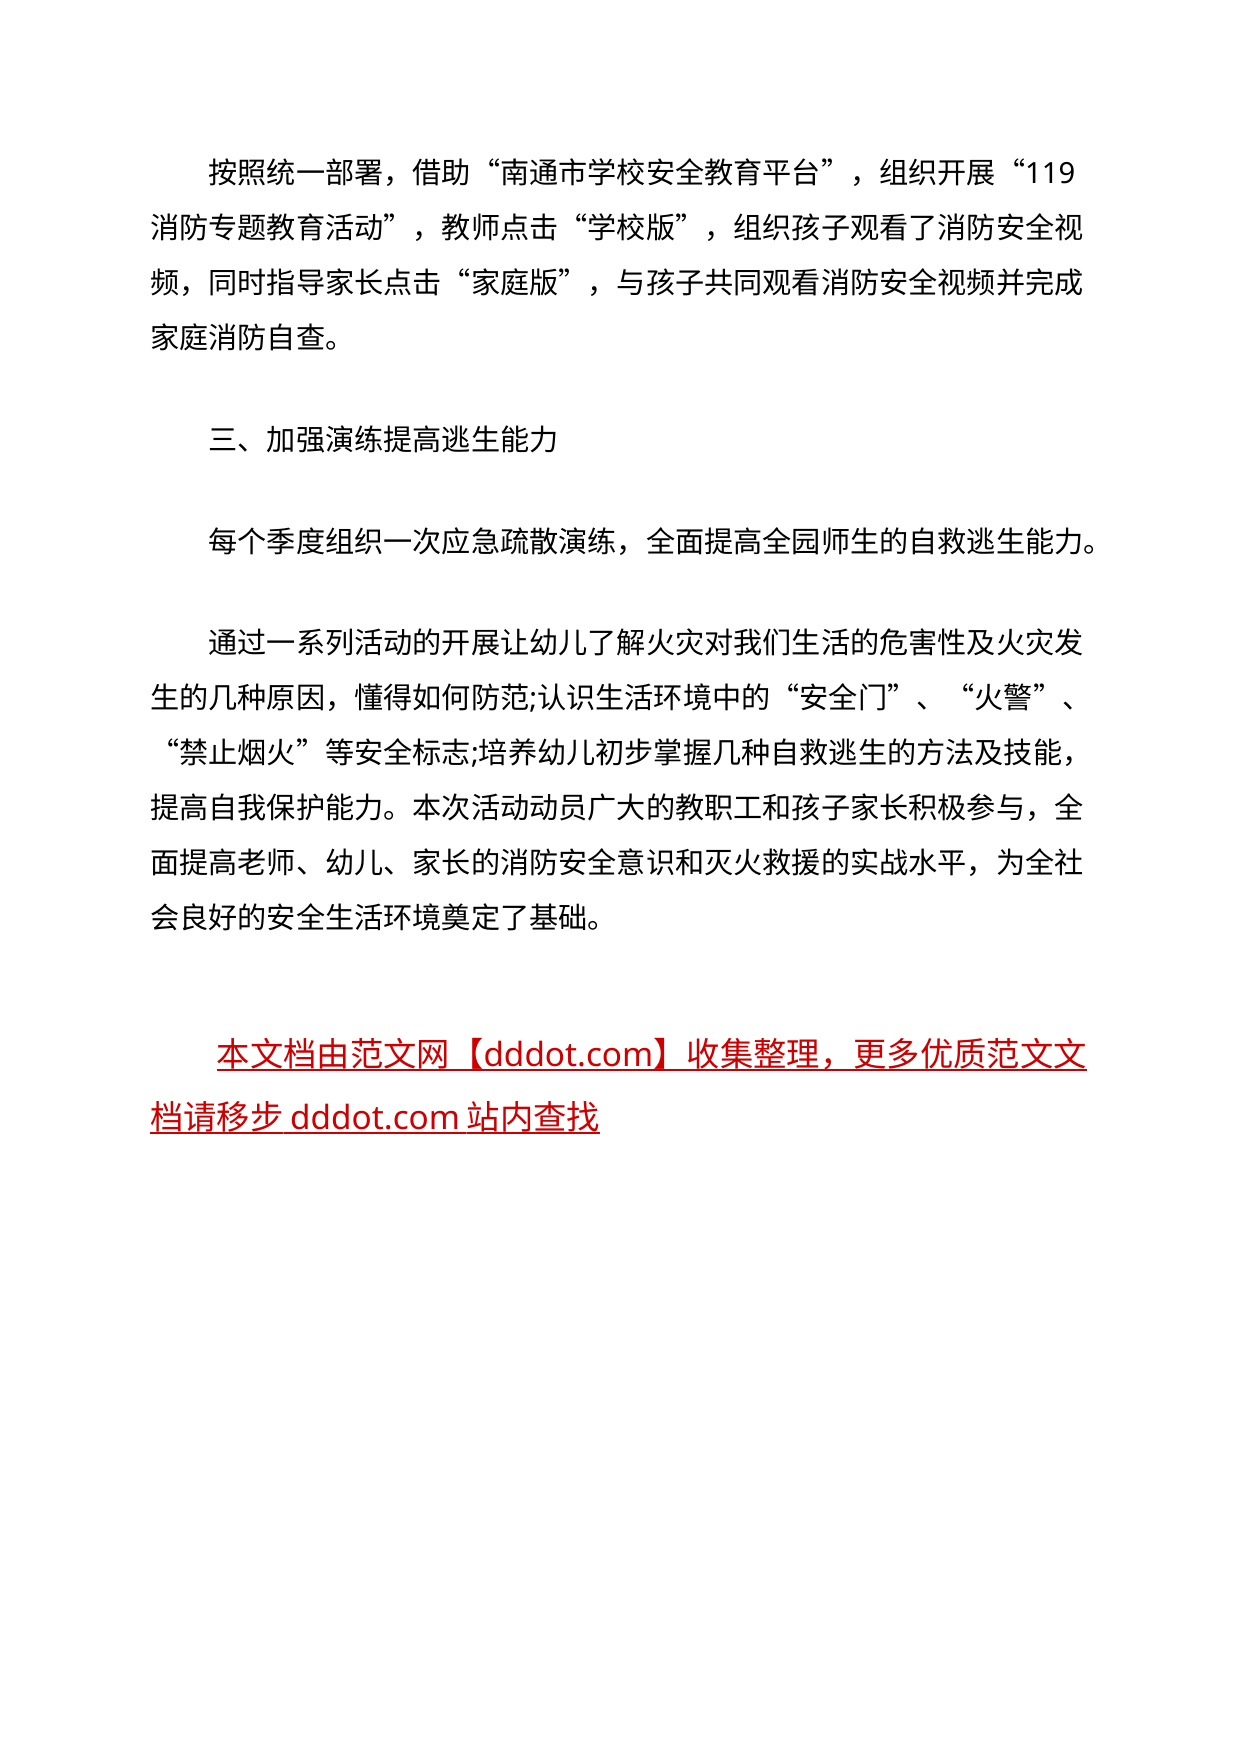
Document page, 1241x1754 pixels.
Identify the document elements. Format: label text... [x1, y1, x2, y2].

text 每个季度组织一次应急疏散演练，全面提高全园师生的自救逃生能力。 [150, 518, 1090, 561]
text 三、加强演练提高逃生能力 [150, 417, 1090, 459]
text 通过一系列活动的开展让幼儿了解火灾对我们生活的危害性及火灾发生的几种原因，懂得如何防范;认识生活环境中的“安全门”、“火警”、“禁止烟火”等安全标志;培养幼儿初步掌握几种自救逃生的方法及技能，提高自我保护能力。本次活动动员广大的教职工和孩子家长积极参与，全面提高老师、幼儿、家长的消防安全意识和灭火救援的实战水平，为全社会良好的安全生活环境奠定了基础。 [150, 620, 1090, 937]
text 本文档由范文网【dddot.com】收集整理，更多优质范文文档请移步dddot.com站内查找 [150, 1028, 1090, 1139]
text 按照统一部署，借助“南通市学校安全教育平台”，组织开展“119消防专题教育活动”，教师点击“学校版”，组织孩子观看了消防安全视频，同时指导家长点击“家庭版”，与孩子共同观看消防安全视频并完成家庭消防自查。 [150, 150, 1090, 357]
